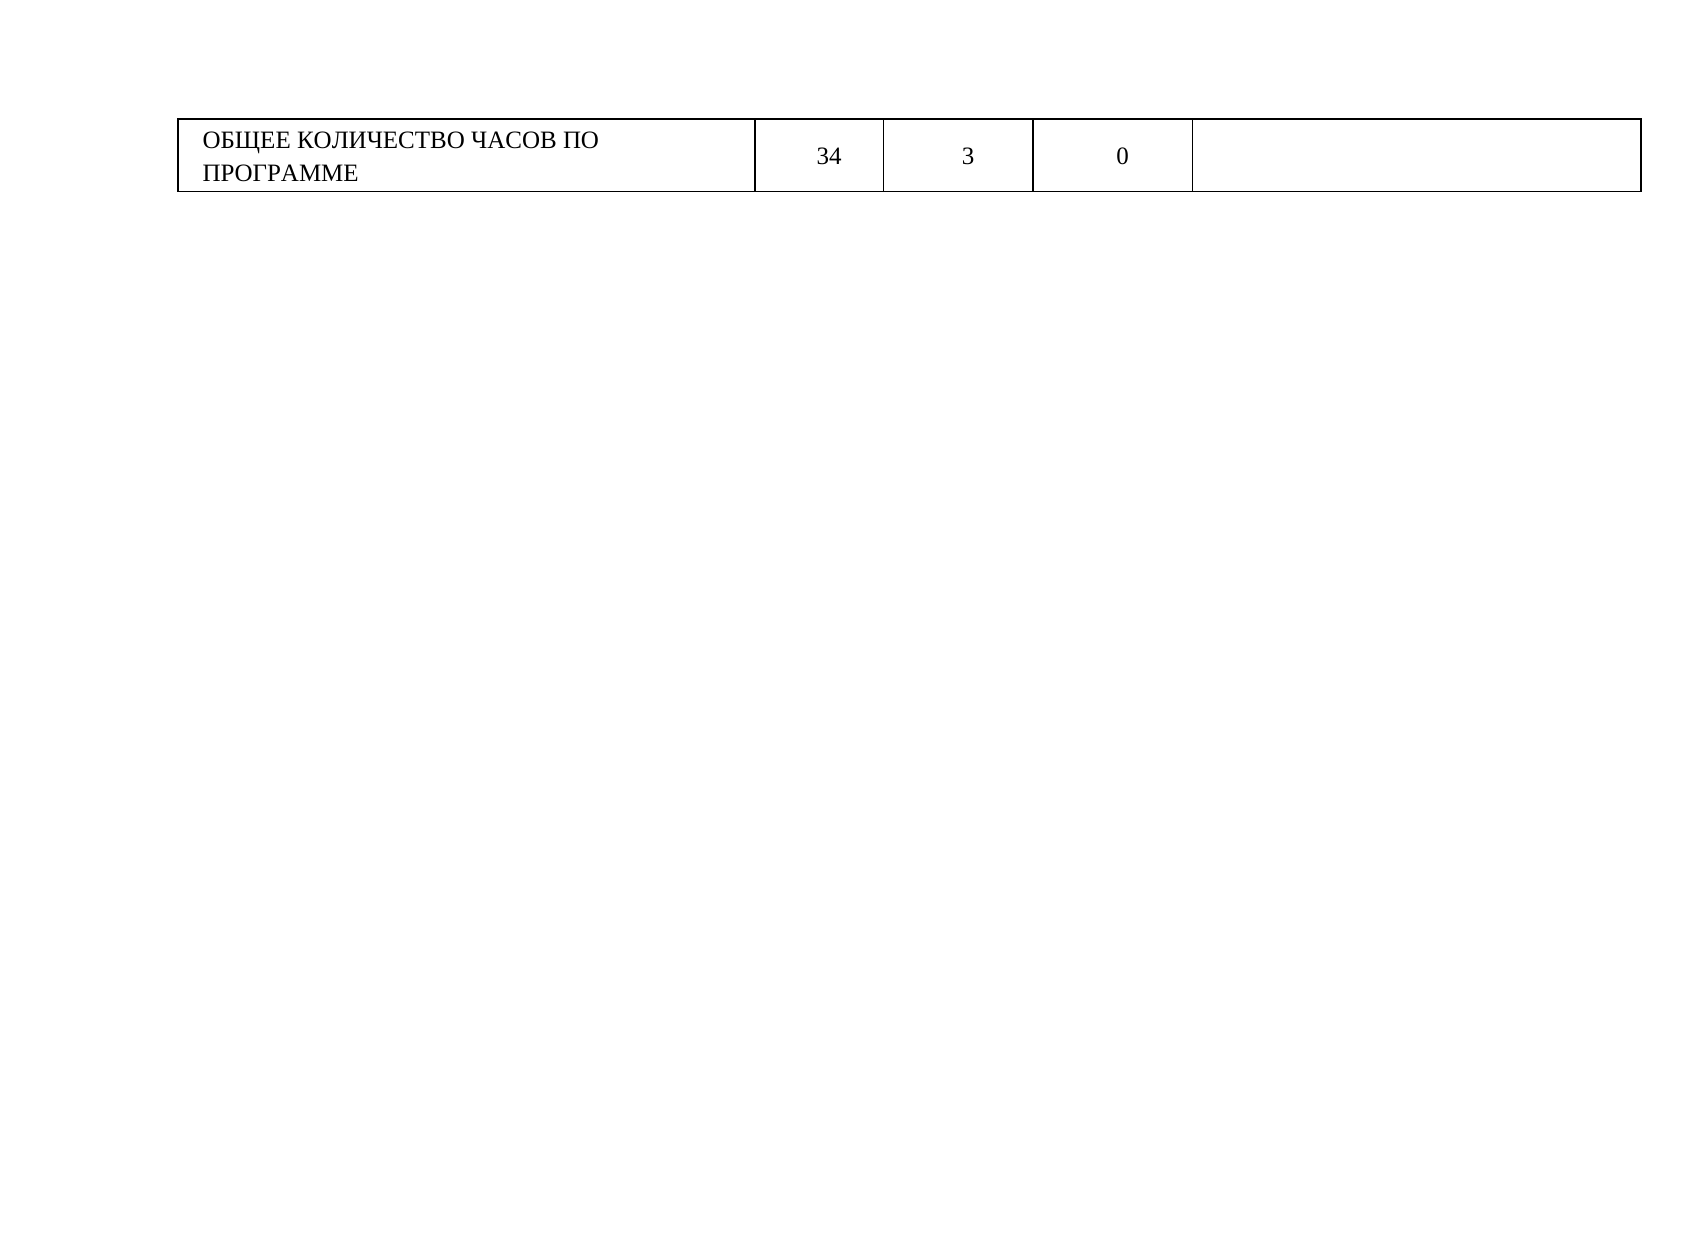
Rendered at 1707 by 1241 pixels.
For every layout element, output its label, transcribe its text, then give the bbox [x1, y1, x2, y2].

table_cell [1193, 120, 1640, 191]
table_cell ОБЩЕЕ КОЛИЧЕСТВО ЧАСОВ ПО ПРОГРАММЕ [179, 120, 754, 191]
table_cell 34 [756, 120, 883, 191]
table_cell 0 [1034, 120, 1192, 191]
table_cell 3 [884, 120, 1032, 191]
